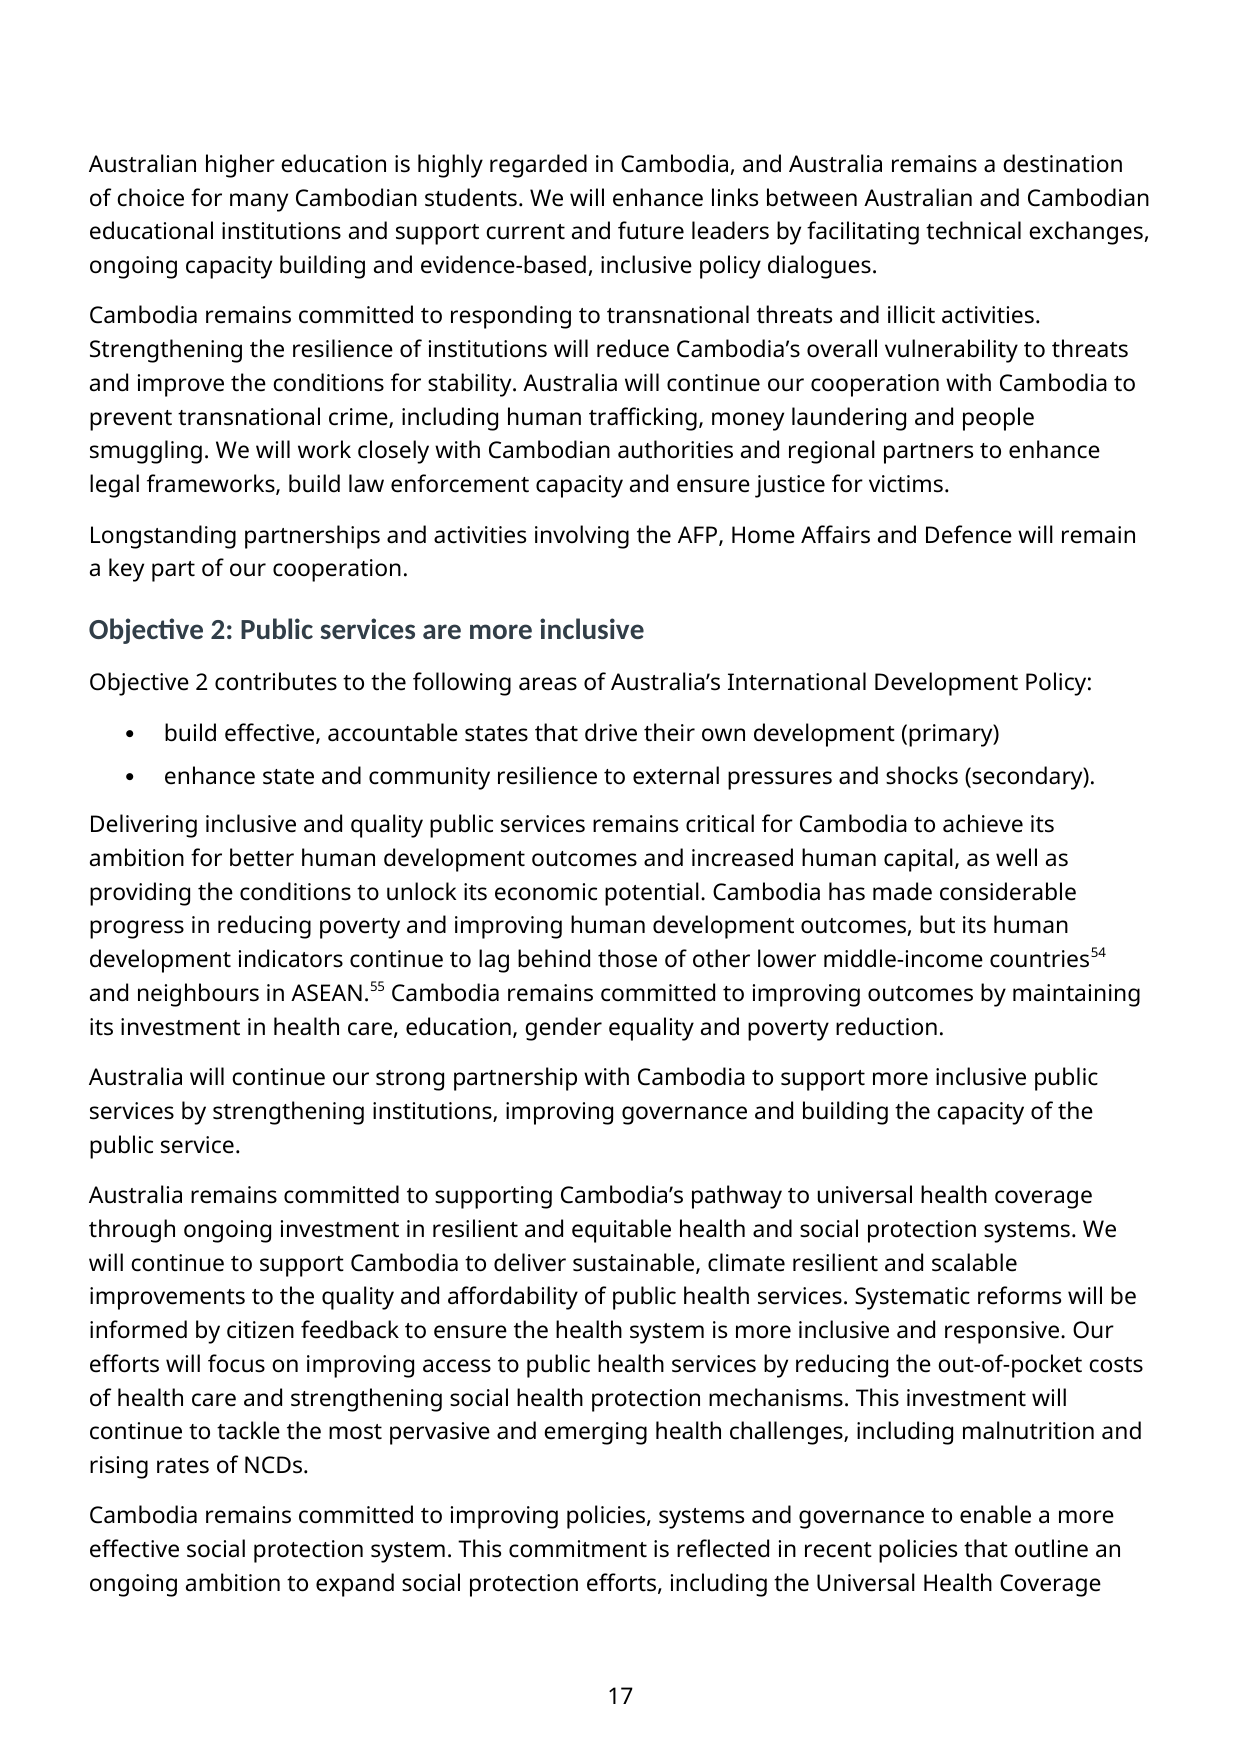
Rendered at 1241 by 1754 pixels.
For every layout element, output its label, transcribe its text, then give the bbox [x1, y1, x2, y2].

text Cambodia remains committed to responding to transnational threats and illicit activities. Strengthening the resilience of institutions will reduce Cambodia’s overall vulnerability to threats and improve the conditions for stability. Australia will continue our cooperation with Cambodia to prevent transnational crime, including human trafficking, money laundering and people smuggling. We will work closely with Cambodian authorities and regional partners to enhance legal frameworks, build law enforcement capacity and ensure justice for victims. [89, 299, 1152, 499]
text Australia remains committed to supporting Cambodia’s pathway to universal health coverage through ongoing investment in resilient and equitable health and social protection systems. We will continue to support Cambodia to deliver sustainable, climate resilient and scalable improvements to the quality and affordability of public health services. Systematic reforms will be informed by citizen feedback to ensure the health system is more inclusive and responsive. Our efforts will focus on improving access to public health services by reducing the out-of-pocket costs of health care and strengthening social health protection mechanisms. This investment will continue to tackle the most pervasive and emerging health challenges, including malnutrition and rising rates of NCDs. [89, 1179, 1152, 1480]
text Delivering inclusive and quality public services remains critical for Cambodia to achieve its ambition for better human development outcomes and increased human capital, as well as providing the conditions to unlock its economic potential. Cambodia has made considerable progress in reducing poverty and improving human development outcomes, but its human development indicators continue to lag behind those of other lower middle-income countries and neighbours in ASEAN. Cambodia remains committed to improving outcomes by maintaining its investment in health care, education, gender equality and poverty reduction. [89, 808, 1152, 1042]
text Objective 2 contributes to the following areas of Australia’s International Development Policy: [89, 666, 1152, 697]
text Longstanding partnerships and activities involving the AFP, Home Affairs and Defence will remain a key part of our cooperation. [89, 518, 1152, 583]
text Australia will continue our strong partnership with Cambodia to support more inclusive public services by strengthening institutions, improving governance and building the capacity of the public service. [89, 1061, 1152, 1160]
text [89, 1499, 1152, 1598]
text Australian higher education is highly regarded in Cambodia, and Australia remains a destination of choice for many Cambodian students. We will enhance links between Australian and Cambodian educational institutions and support current and future leaders by facilitating technical exchanges, ongoing capacity building and evidence-based, inclusive policy dialogues. [89, 148, 1152, 280]
text build effective, accountable states that drive their own development (primary) [126, 717, 1152, 748]
subtitle Objective 2: Public services are more inclusive [89, 611, 1152, 647]
text enhance state and community resilience to external pressures and shocks (secondary). [126, 760, 1152, 792]
